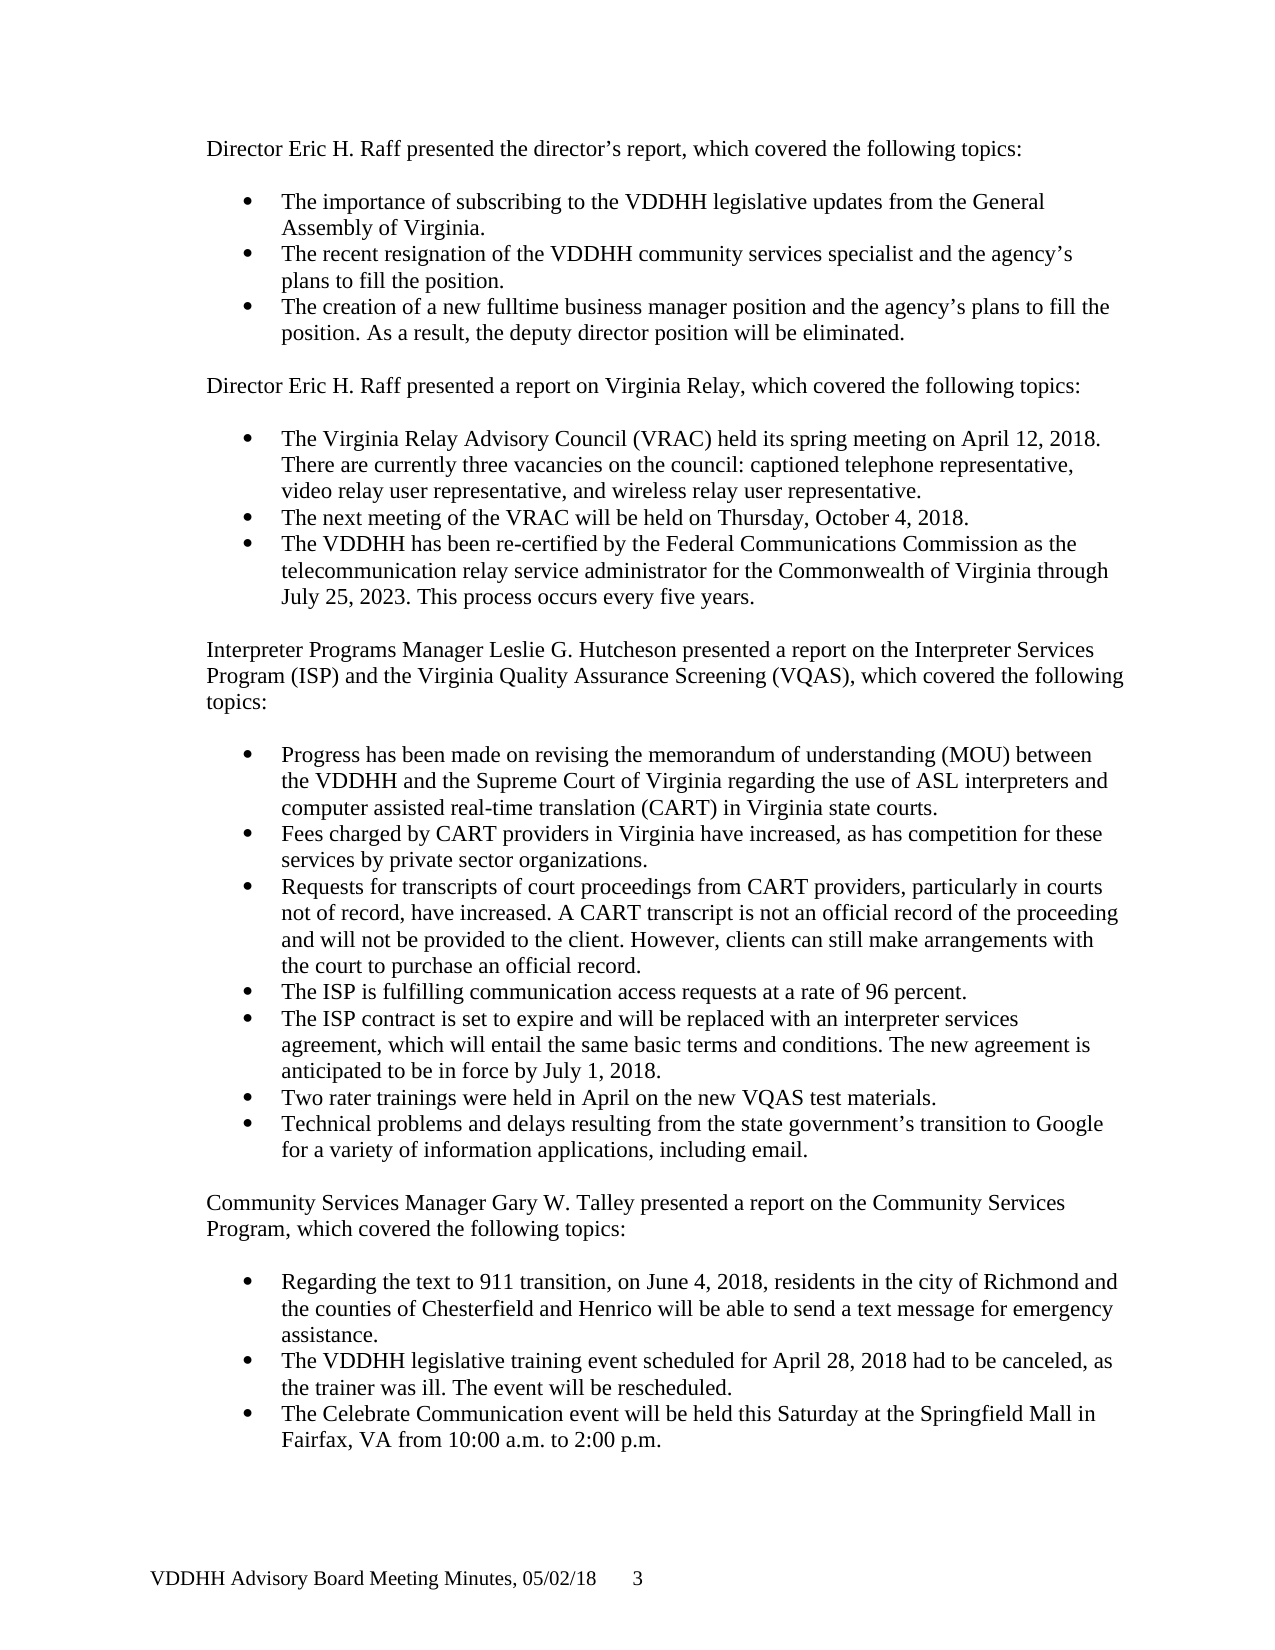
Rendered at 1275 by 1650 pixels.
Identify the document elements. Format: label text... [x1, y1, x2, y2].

list Interpreter Programs Manager Leslie G. Hutcheson presented a report on the Interpreter Services Program (ISP) and the Virginia Quality Assurance Screening (VQAS), which covered the following topics: [206, 636, 1125, 715]
list The importance of subscribing to the VDDHH legislative updates from the General Assembly of Virginia. [244, 188, 1125, 240]
list The ISP is fulfilling communication access requests at a rate of 96 percent. [244, 978, 1125, 1005]
list The next meeting of the VRAC will be held on Thursday, October 4, 2018. [244, 504, 1125, 530]
list Two rater trainings were held in April on the new VQAS test materials. [244, 1084, 1125, 1110]
list The Virginia Relay Advisory Council (VRAC) held its spring meeting on April 12, 2018. There are currently three vacancies on the council: captioned telephone representative, video relay user representative, and wireless relay user representative. [244, 425, 1125, 504]
list Director Eric H. Raff presented a report on Virginia Relay, which covered the following topics: [206, 372, 1125, 398]
list The ISP contract is set to expire and will be replaced with an interpreter services agreement, which will entail the same basic terms and conditions. The new agreement is anticipated to be in force by July 1, 2018. [244, 1005, 1125, 1084]
list Requests for transcripts of court proceedings from CART providers, particularly in courts not of record, have increased. A CART transcript is not an official record of the proceeding and will not be provided to the client. However, clients can still make arrangements with the court to purchase an official record. [244, 873, 1125, 978]
list Regarding the text to 911 transition, on June 4, 2018, residents in the city of Richmond and the counties of Chesterfield and Henrico will be able to send a text message for emergency assistance. [244, 1268, 1125, 1347]
list The creation of a new fulltime business manager position and the agency’s plans to fill the position. As a result, the deputy director position will be eliminated. [244, 293, 1125, 346]
list Community Services Manager Gary W. Talley presented a report on the Community Services Program, which covered the following topics: [206, 1189, 1125, 1242]
list The VDDHH has been re-certified by the Federal Communications Commission as the telecommunication relay service administrator for the Commonwealth of Virginia through July 25, 2023. This process occurs every five years. [244, 530, 1125, 609]
list Director Eric H. Raff presented the director’s report, which covered the following topics: [206, 135, 1125, 161]
list Technical problems and delays resulting from the state government’s transition to Google for a variety of information applications, including email. [244, 1110, 1125, 1163]
list Fees charged by CART providers in Virginia have increased, as has competition for these services by private sector organizations. [244, 820, 1125, 873]
list The recent resignation of the VDDHH community services specialist and the agency’s plans to fill the position. [244, 240, 1125, 293]
list The Celebrate Communication event will be held this Saturday at the Springfield Mall in Fairfax, VA from 10:00 a.m. to 2:00 p.m. [244, 1400, 1125, 1453]
list The VDDHH legislative training event scheduled for April 28, 2018 had to be canceled, as the trainer was ill. The event will be rescheduled. [244, 1347, 1125, 1400]
list Progress has been made on revising the memorandum of understanding (MOU) between the VDDHH and the Supreme Court of Virginia regarding the use of ASL interpreters and computer assisted real-time translation (CART) in Virginia state courts. [244, 741, 1125, 820]
